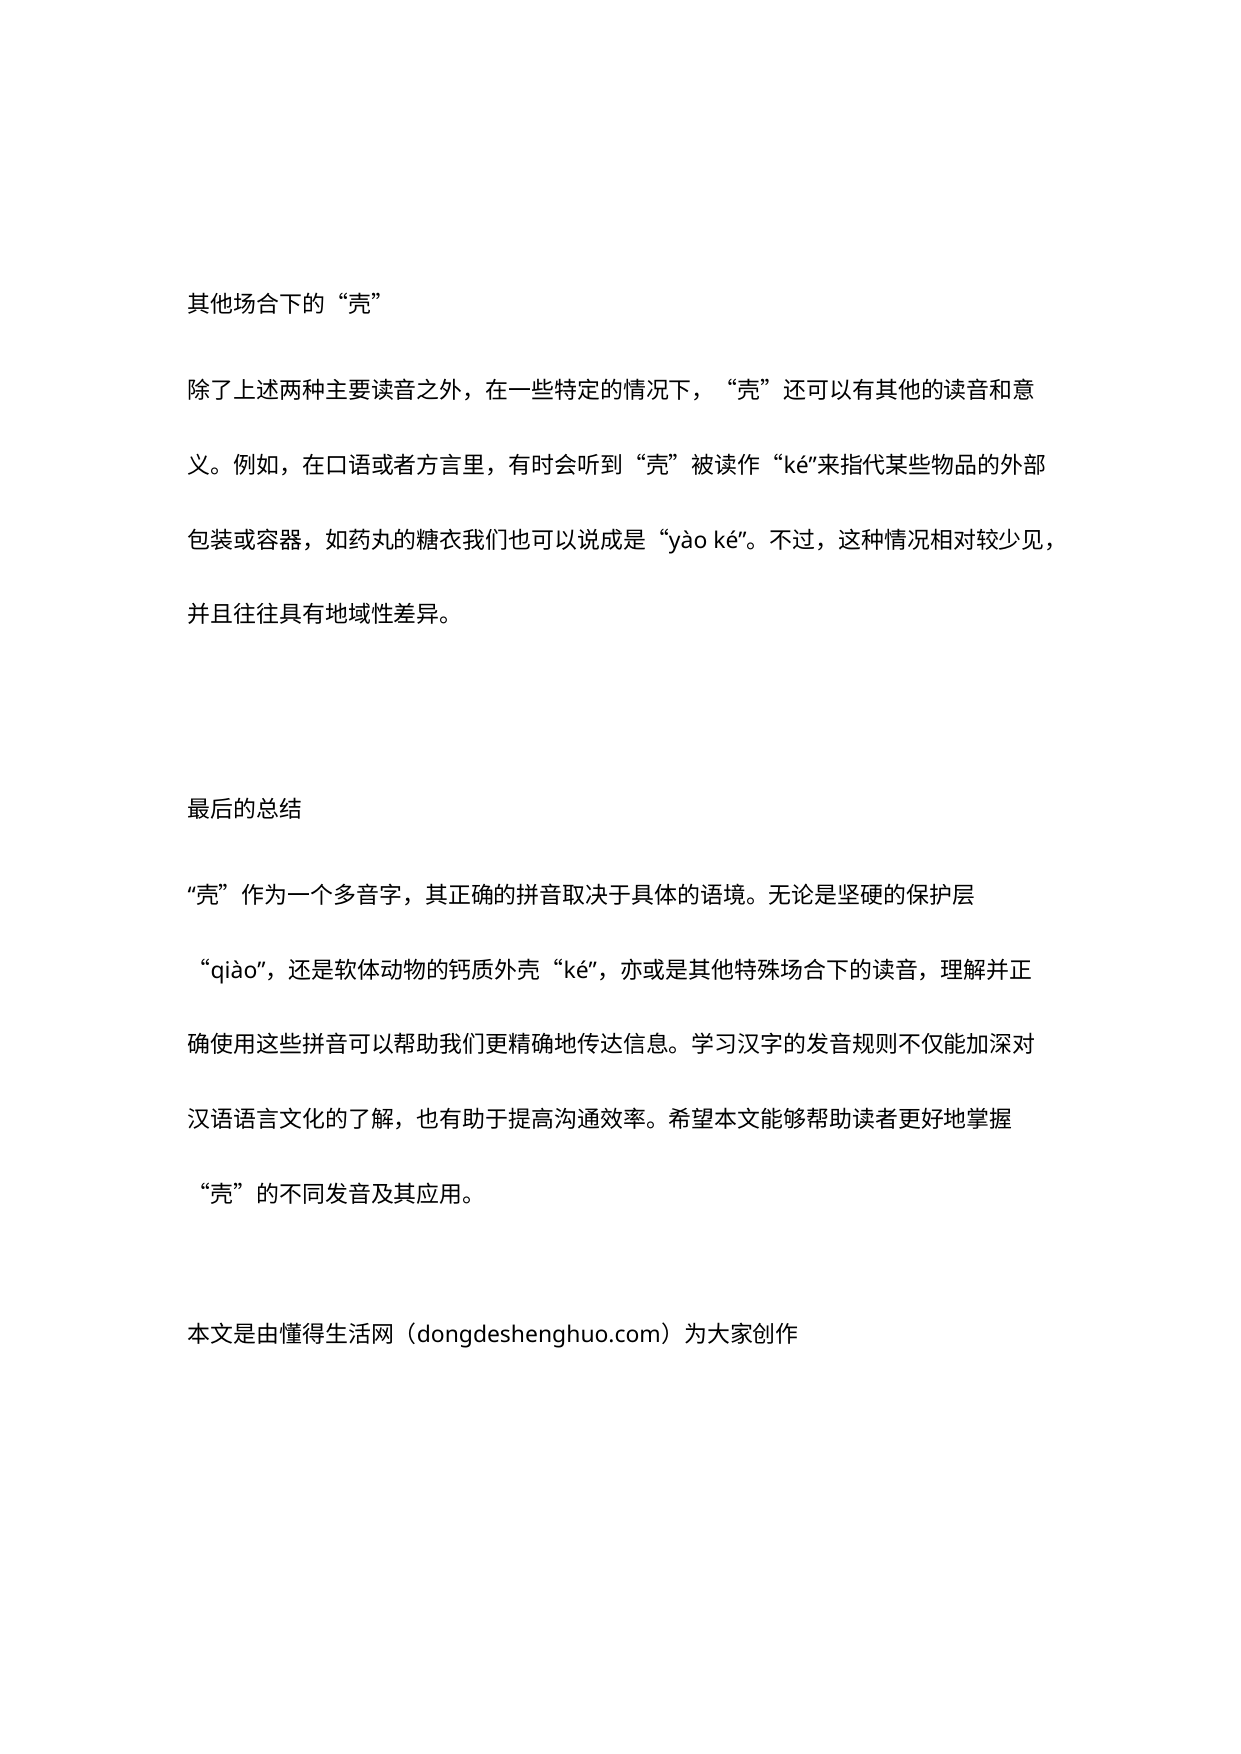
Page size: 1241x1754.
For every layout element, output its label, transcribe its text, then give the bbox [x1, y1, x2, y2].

text 本文是由懂得生活网（dongdeshenghuo.com）为大家创作 [187, 1300, 1053, 1365]
text “壳”作为一个多音字，其正确的拼音取决于具体的语境。无论是坚硬的保护层“qiào”，还是软体动物的钙质外壳“ké”，亦或是其他特殊场合下的读音，理解并正确使用这些拼音可以帮助我们更精确地传达信息。学习汉字的发音规则不仅能加深对汉语语言文化的了解，也有助于提高沟通效率。希望本文能够帮助读者更好地掌握“壳”的不同发音及其应用。 [187, 861, 1053, 1225]
text 除了上述两种主要读音之外，在一些特定的情况下，“壳”还可以有其他的读音和意义。例如，在口语或者方言里，有时会听到“壳”被读作“ké”来指代某些物品的外部包装或容器，如药丸的糖衣我们也可以说成是“yào ké”。不过，这种情况相对较少见，并且往往具有地域性差异。 [187, 356, 1053, 645]
text 其他场合下的“壳” [187, 270, 1053, 335]
text 最后的总结 [187, 774, 1053, 839]
